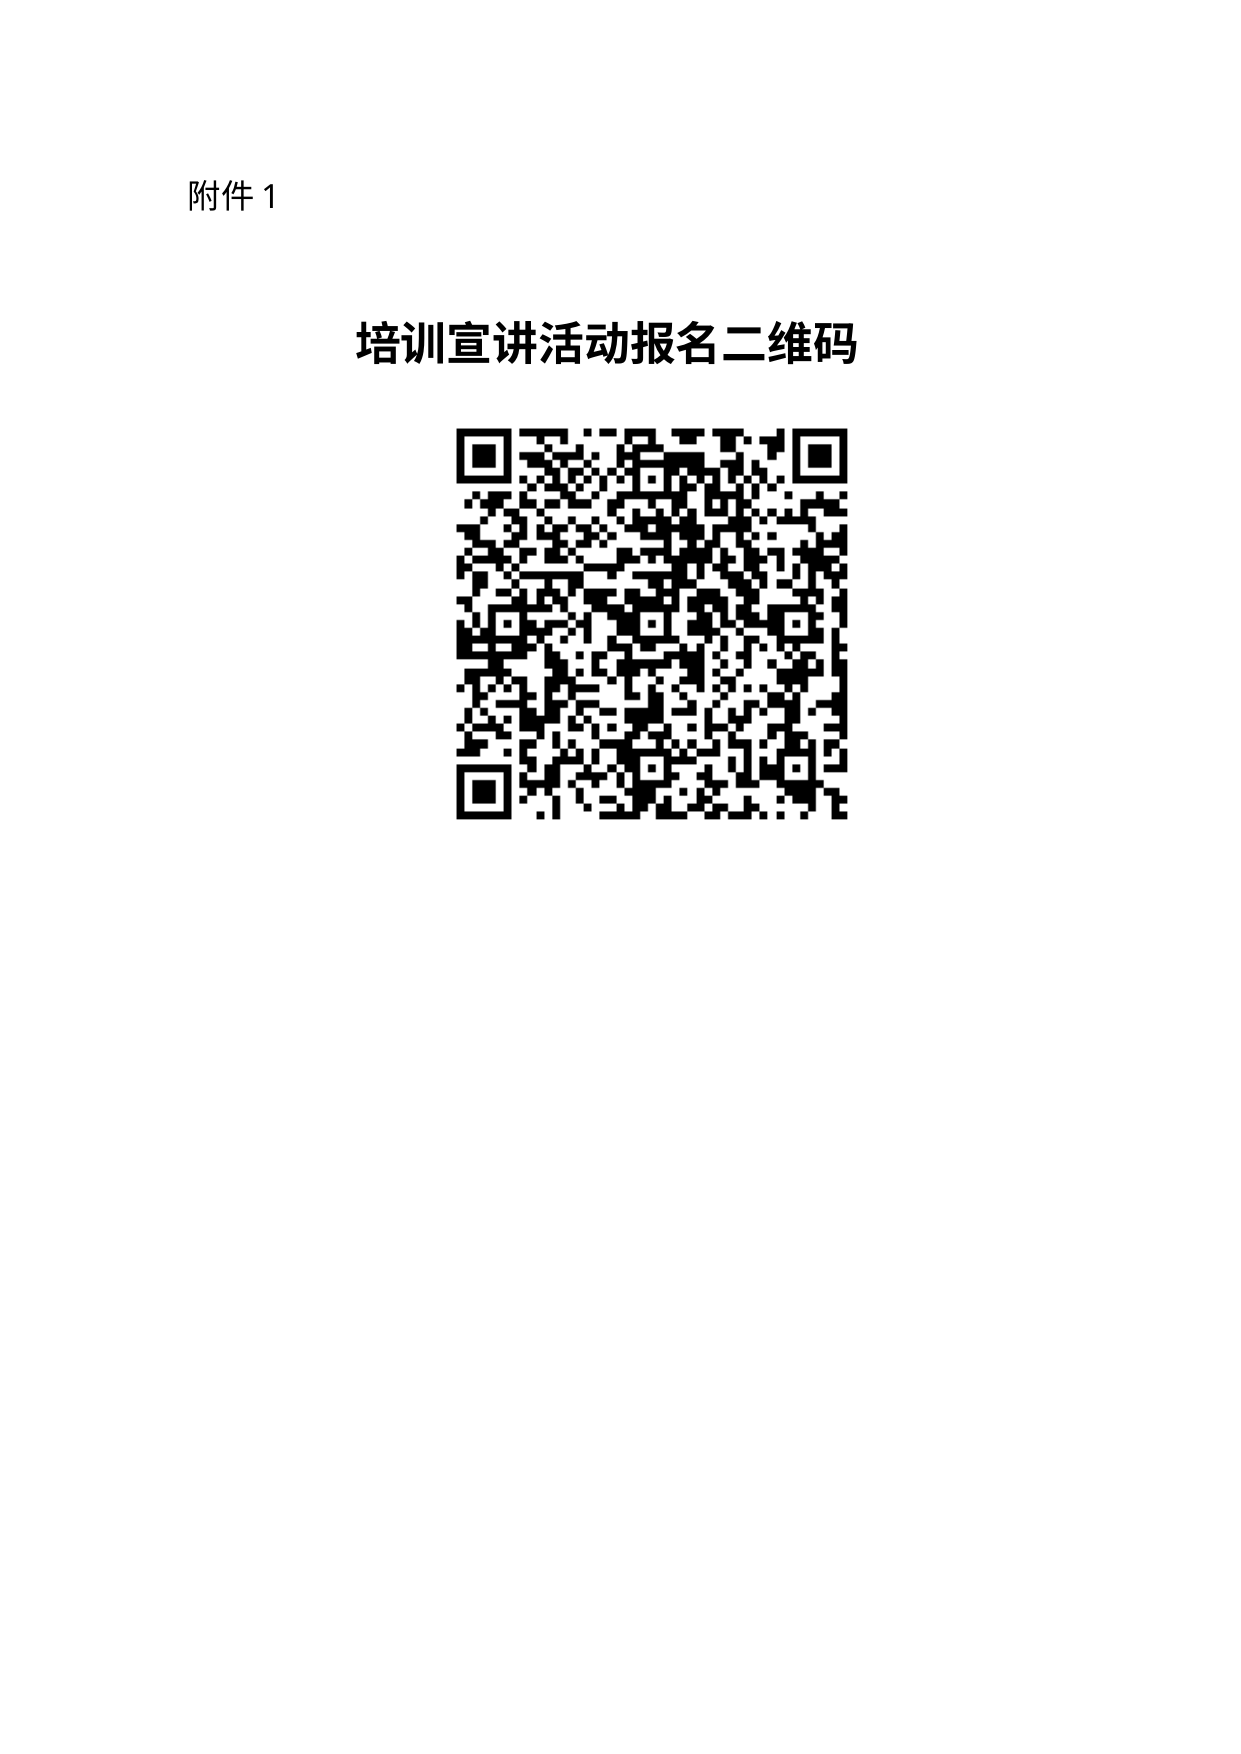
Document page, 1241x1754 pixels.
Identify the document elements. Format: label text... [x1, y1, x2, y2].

text 附件1 [187, 162, 1053, 227]
picture [449, 422, 857, 829]
text 培训宣讲活动报名二维码 [217, 292, 1053, 389]
